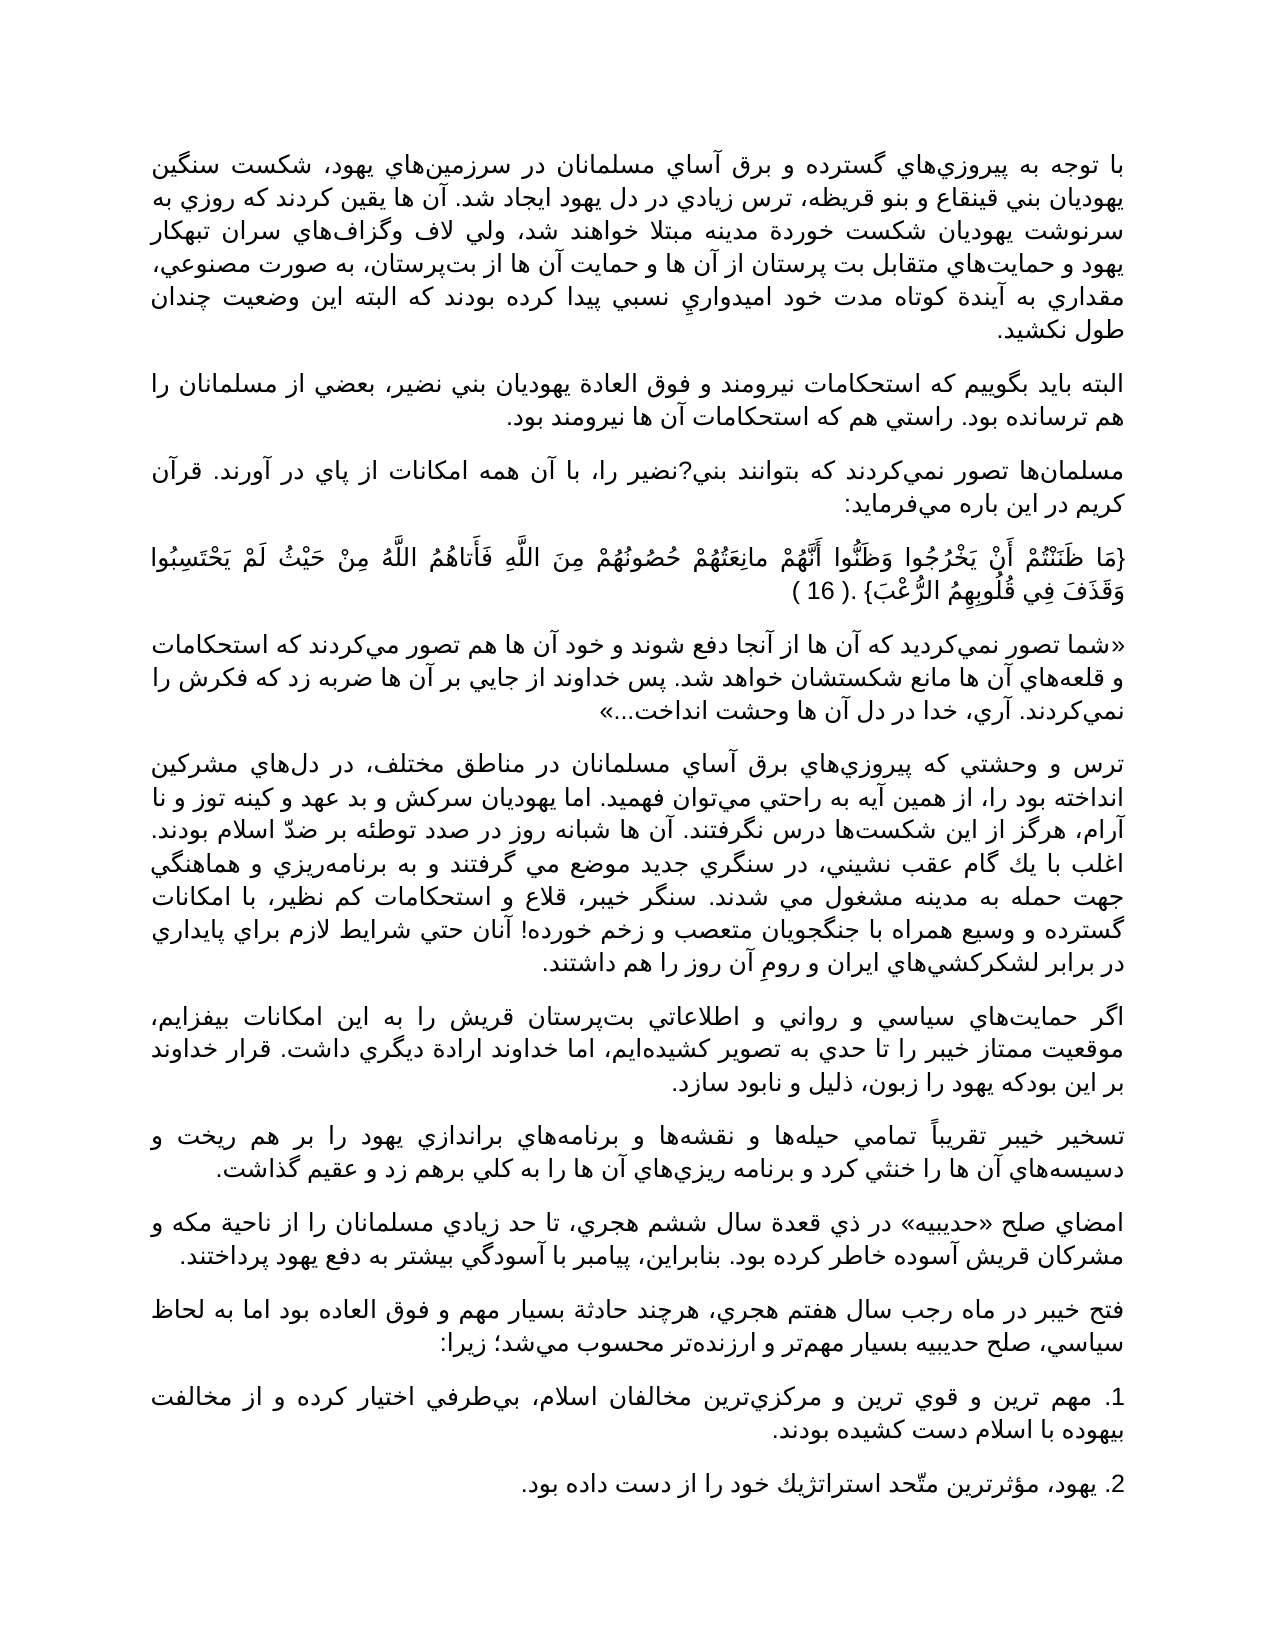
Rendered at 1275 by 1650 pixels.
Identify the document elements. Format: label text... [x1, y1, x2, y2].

text «شما تصور نمي‌كرديد كه آن‌ ها از آنجا دفع شوند و خود آن‌ ها هم تصور مي‌كردند كه استحكامات و قلعه‌هاي آن‌ ها مانع شكستشان خواهد شد. پس خداوند از جايي بر آن‌ ها ضربه زد كه فكرش را نمي‌كردند. آري، خدا در دل آن‌ ها وحشت انداخت...» [150, 629, 1125, 724]
text مسلمان‌ها تصور نمي‌كردند كه بتوانند بني?نضير را، با آن همه امكانات از پاي در آورند. قرآن كريم در اين باره مي‌فرمايد: [150, 456, 1125, 518]
text امضاي صلح «حديبيه» در ذي قعدة سال ششم هجري، تا حد زيادي مسلمانان را از ناحية مكه و مشركان قريش آسوده خاطر کرده بود. بنابراين، پيامبر با آسودگي بيشتر به دفع يهود پرداختند. [150, 1208, 1125, 1270]
text تسخير خيبر تقريباً تمامي حيله‌ها و نقشه‌ها و برنامه‌هاي براندازي يهود را بر هم ريخت و دسيسه‌هاي آن‌ ها را خنثي کرد و برنامه‌ ريزي‌هاي آن‌ ها را به‌ كلي برهم زد و عقيم گذاشت. [150, 1121, 1125, 1183]
text 1. مهم‌ ترين و قوي‌ ترين و مركزي‌ترين مخالفان اسلام، بي‌طرفي اختيار كرده و از مخالفت بيهوده با اسلام دست كشيده بودند. [150, 1382, 1125, 1444]
text {مَا ظَنَنْتُمْ أَنْ يَخْرُجُوا وَظَنُّوا أَنَّهُمْ مانِعَتُهُمْ حُصُونُهُمْ مِنَ اللَّهِ فَأَتاهُمُ اللَّهُ مِنْ حَيْثُ لَمْ يَحْتَسِبُوا وَقَذَفَ فِي قُلُوبِهِمُ الرُّعْبَ} .( 16 ) [150, 543, 1125, 604]
text 2. يهود، مؤثرترين متّحد استراتژيك خود را از دست داده بود. [150, 1469, 1125, 1498]
text اگر حمايت‌هاي سياسي و رواني و اطلاعاتي بت‌پرستان قريش را به اين امكانات بيفزايم، موقعيت ممتاز خيبر را تا حدي به تصوير كشيده‌ايم، اما خداوند ارادة ديگري داشت. قرار خداوند بر اين بودكه يهود را زبون، ذليل و نابود سازد. [150, 1001, 1125, 1096]
text فتح خيبر در ماه رجب سال هفتم هجري، هرچند حادثة بسيار مهم و فوق‌ العاده بود اما به لحاظ سياسي، صلح حديبيه بسيار مهم‌تر و ارزنده‌تر محسوب مي‌شد؛ زيرا: [150, 1295, 1125, 1357]
text ترس و وحشتي‌ كه پيروزي‌هاي برق آساي مسلمانان در مناطق مختلف، در دل‌هاي مشركين انداخته بود را، از همين آيه به راحتي مي‌توان فهميد. اما يهوديان سركش و بد عهد و كينه توز و نا آرام، هرگز از اين شكست‌ها درس نگرفتند. آن‌ ها شبانه روز در صدد توطئه بر ضدّ اسلام بودند. اغلب با يك گام عقب نشيني، در سنگري جديد موضع مي‌ گرفتند و به برنامه‌ريزي و هماهنگي جهت حمله به مدينه مشغول مي‌ شدند. سنگر خيبر، قلاع و استحكامات كم نظير، با امكانات گسترده و وسيع همراه با جنگجويان متعصب و زخم خورده! آنان حتي شرايط لازم براي پايداري در برابر لشكركشي‌هاي ايران و رومِ آن‌ روز را هم داشتند. [150, 749, 1125, 976]
text با توجه به پيروزي‌هاي گسترده و برق آساي مسلمانان در سرزمين‌هاي يهود، شكست سنگين يهوديان بني قينقاع و بنو قريظه، ترس زيادي در دل‌ يهود ايجاد شد. آن‌ ها يقين‌ كردند كه روزي به سرنوشت يهوديان شكست خوردة مدينه مبتلا خواهند شد، ولي لاف وگزاف‌هاي سران تبهكار يهود و حمايت‌هاي متقابل بت پرستان از آن‌ ها و حمايت آن‌ ها از بت‌پرستان، به صورت مصنوعي، مقداري به آيندة كوتاه مدت خود اميدواريِ نسبي پيدا كرده بودند كه البته اين وضعيت چندان طول نكشيد. [150, 150, 1125, 344]
text البته بايد بگوييم كه استحكامات نيرومند و فوق العادة يهوديان بني نضير، بعضي از مسلمانان را هم ترسانده بود. راستي هم كه استحكامات آن‌ ها نيرومند بود. [150, 369, 1125, 431]
